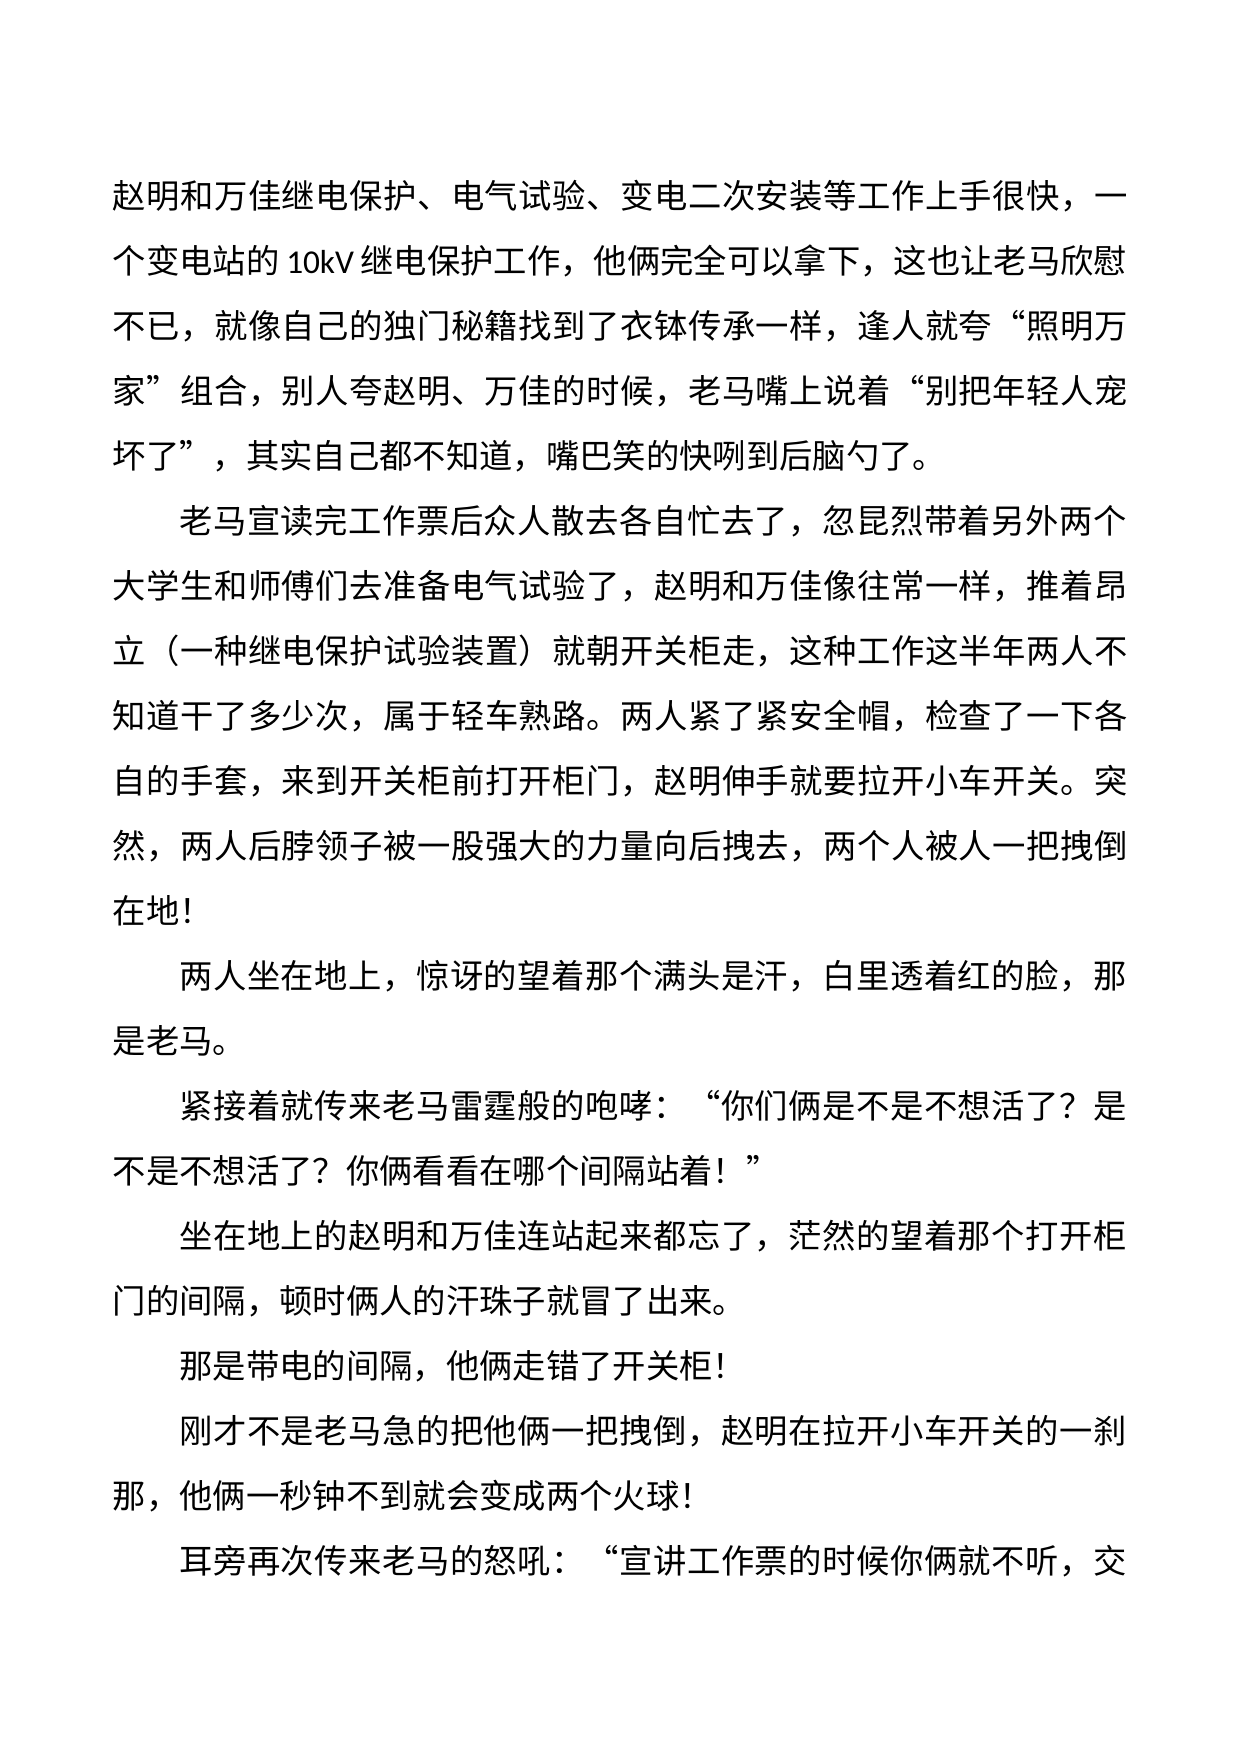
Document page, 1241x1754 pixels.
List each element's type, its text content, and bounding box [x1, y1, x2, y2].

text 坐在地上的赵明和万佳连站起来都忘了，茫然的望着那个打开柜门的间隔，顿时俩人的汗珠子就冒了出来。 [112, 1202, 1128, 1332]
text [112, 1527, 1128, 1592]
text 老马宣读完工作票后众人散去各自忙去了，忽昆烈带着另外两个大学生和师傅们去准备电气试验了，赵明和万佳像往常一样，推着昂立（一种继电保护试验装置）就朝开关柜走，这种工作这半年两人不知道干了多少次，属于轻车熟路。两人紧了紧安全帽，检查了一下各自的手套，来到开关柜前打开柜门，赵明伸手就要拉开小车开关。突然，两人后脖领子被一股强大的力量向后拽去，两个人被人一把拽倒在地！ [112, 487, 1128, 942]
text 那是带电的间隔，他俩走错了开关柜！ [112, 1332, 1128, 1397]
text 紧接着就传来老马雷霆般的咆哮：“你们俩是不是不想活了？是不是不想活了？你俩看看在哪个间隔站着！” [112, 1072, 1128, 1202]
text 两人坐在地上，惊讶的望着那个满头是汗，白里透着红的脸，那是老马。 [112, 942, 1128, 1072]
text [112, 162, 1128, 487]
text 刚才不是老马急的把他俩一把拽倒，赵明在拉开小车开关的一刹那，他俩一秒钟不到就会变成两个火球！ [112, 1397, 1128, 1527]
